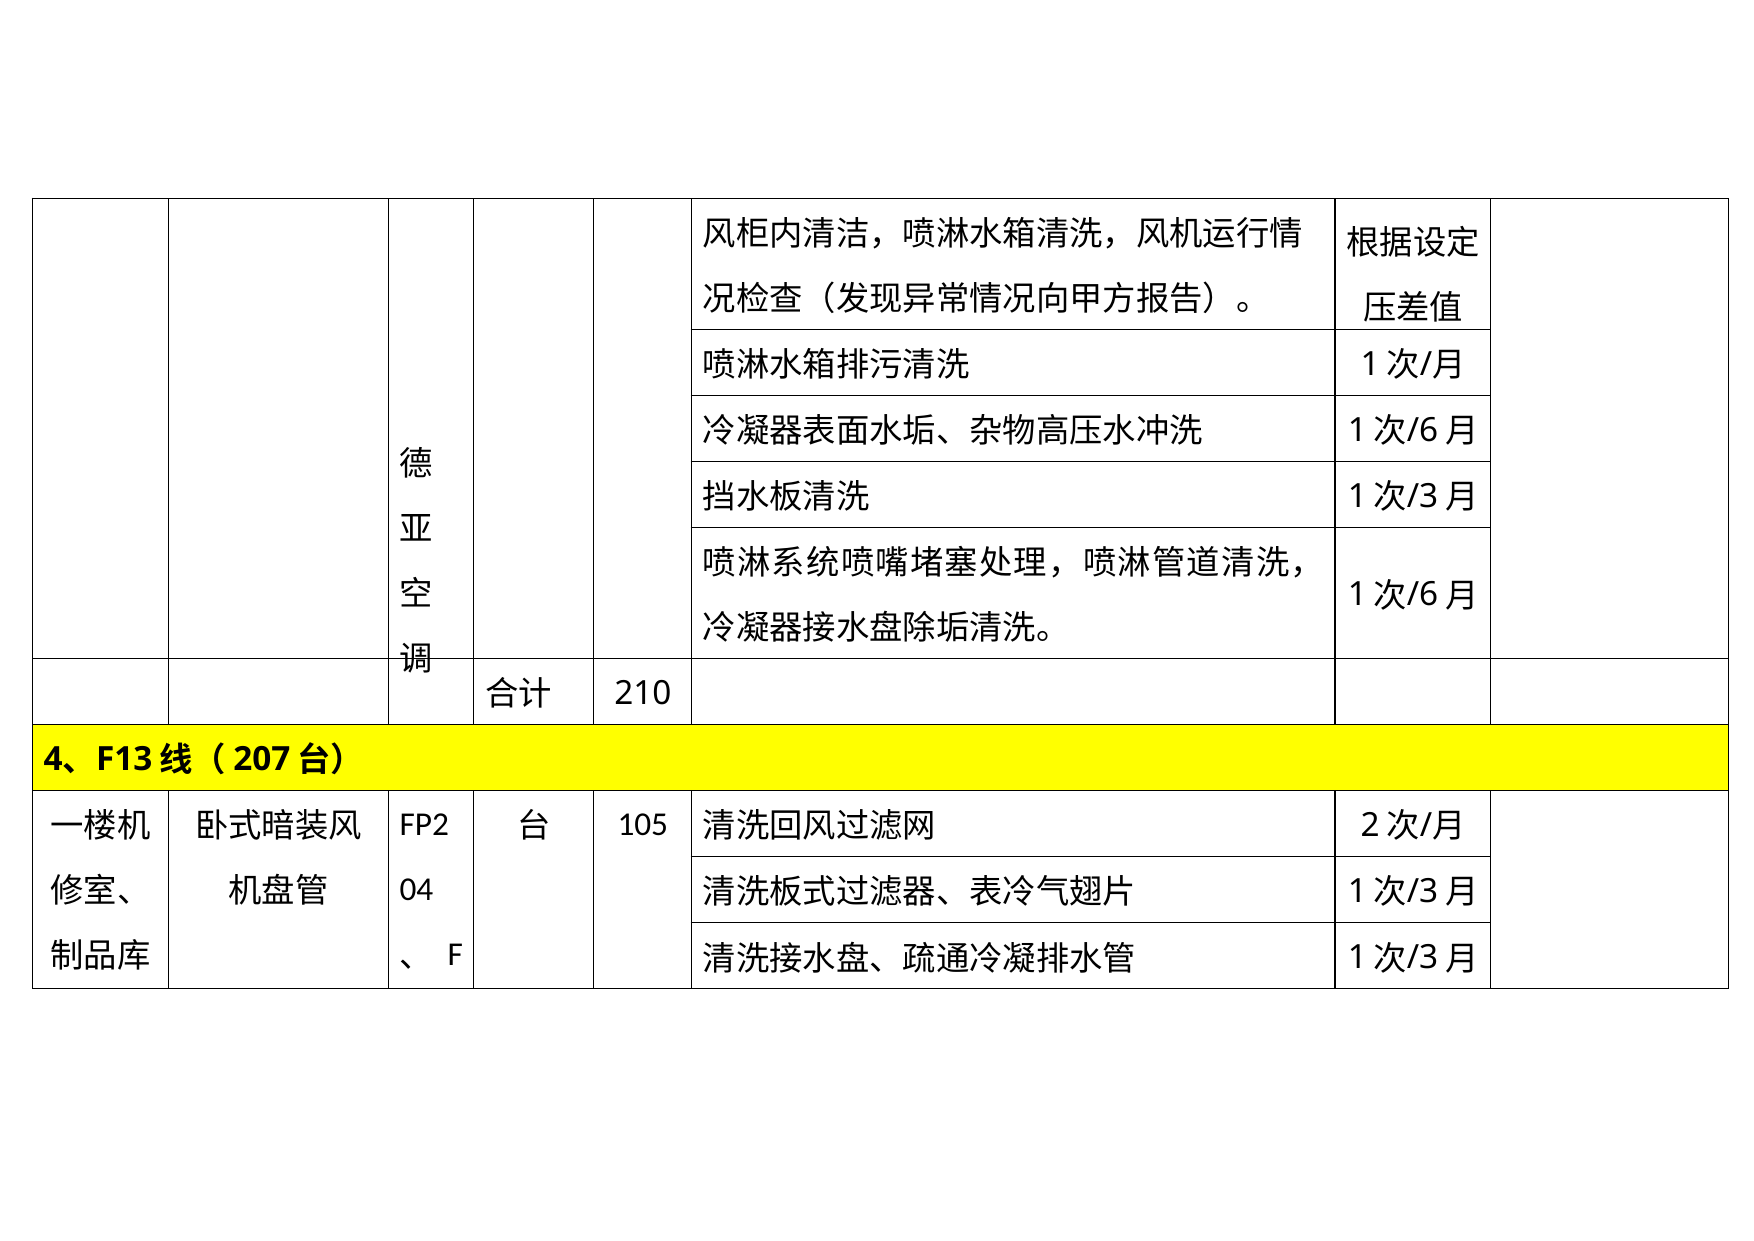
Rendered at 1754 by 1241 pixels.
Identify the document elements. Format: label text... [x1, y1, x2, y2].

table_cell 210 [594, 659, 691, 724]
table_cell 1次/月 [1336, 330, 1490, 395]
table_cell 喷淋水箱排污清洗 [692, 330, 1334, 395]
table_cell [169, 659, 388, 724]
table_cell [692, 659, 1334, 724]
table_cell [389, 659, 473, 724]
table_cell [1491, 659, 1728, 724]
table_cell 喷淋系统喷嘴堵塞处理，喷淋管道清洗，冷凝器接水盘除垢清洗。 [692, 528, 1334, 658]
table_cell 根据设定压差值 [1336, 199, 1490, 329]
table_cell FP204、FP68、FP02、FP36、FP70、FP85-K、FP170-K [389, 791, 473, 988]
table_cell 清洗回风过滤网 [692, 791, 1334, 856]
table_cell 105 [594, 791, 691, 988]
table_cell 台 [474, 791, 593, 988]
table_cell [1336, 659, 1490, 724]
table_cell 1次/3月 [1336, 462, 1490, 527]
table_cell 1次/6月 [1336, 396, 1490, 461]
table_cell 清洗板式过滤器、表冷气翅片 [692, 857, 1334, 922]
table_cell 一楼机修室、制品库房及办公室、重络纱、车间食堂 [33, 791, 168, 988]
table_cell 卧式暗装风机盘管 [169, 791, 388, 988]
table_cell 1次/3月 [1336, 857, 1490, 922]
table_cell 冷凝器表面水垢、杂物高压水冲洗 [692, 396, 1334, 461]
table_cell 2次/月 [1336, 791, 1490, 856]
table_cell 挡水板清洗 [692, 462, 1334, 527]
table_cell 清洗接水盘、疏通冷凝排水管 [692, 923, 1334, 988]
table_cell 1次/3月 [1336, 923, 1490, 988]
table_cell 4、F13线（ 207台） [33, 725, 1728, 790]
table_cell [1491, 791, 1728, 988]
table_cell [33, 659, 168, 724]
table_cell 合计 [474, 659, 593, 724]
table_cell 风柜内清洁，喷淋水箱清洗，风机运行情况检查（发现异常情况向甲方报告）。 [692, 199, 1334, 329]
table_cell 1次/6月 [1336, 528, 1490, 658]
